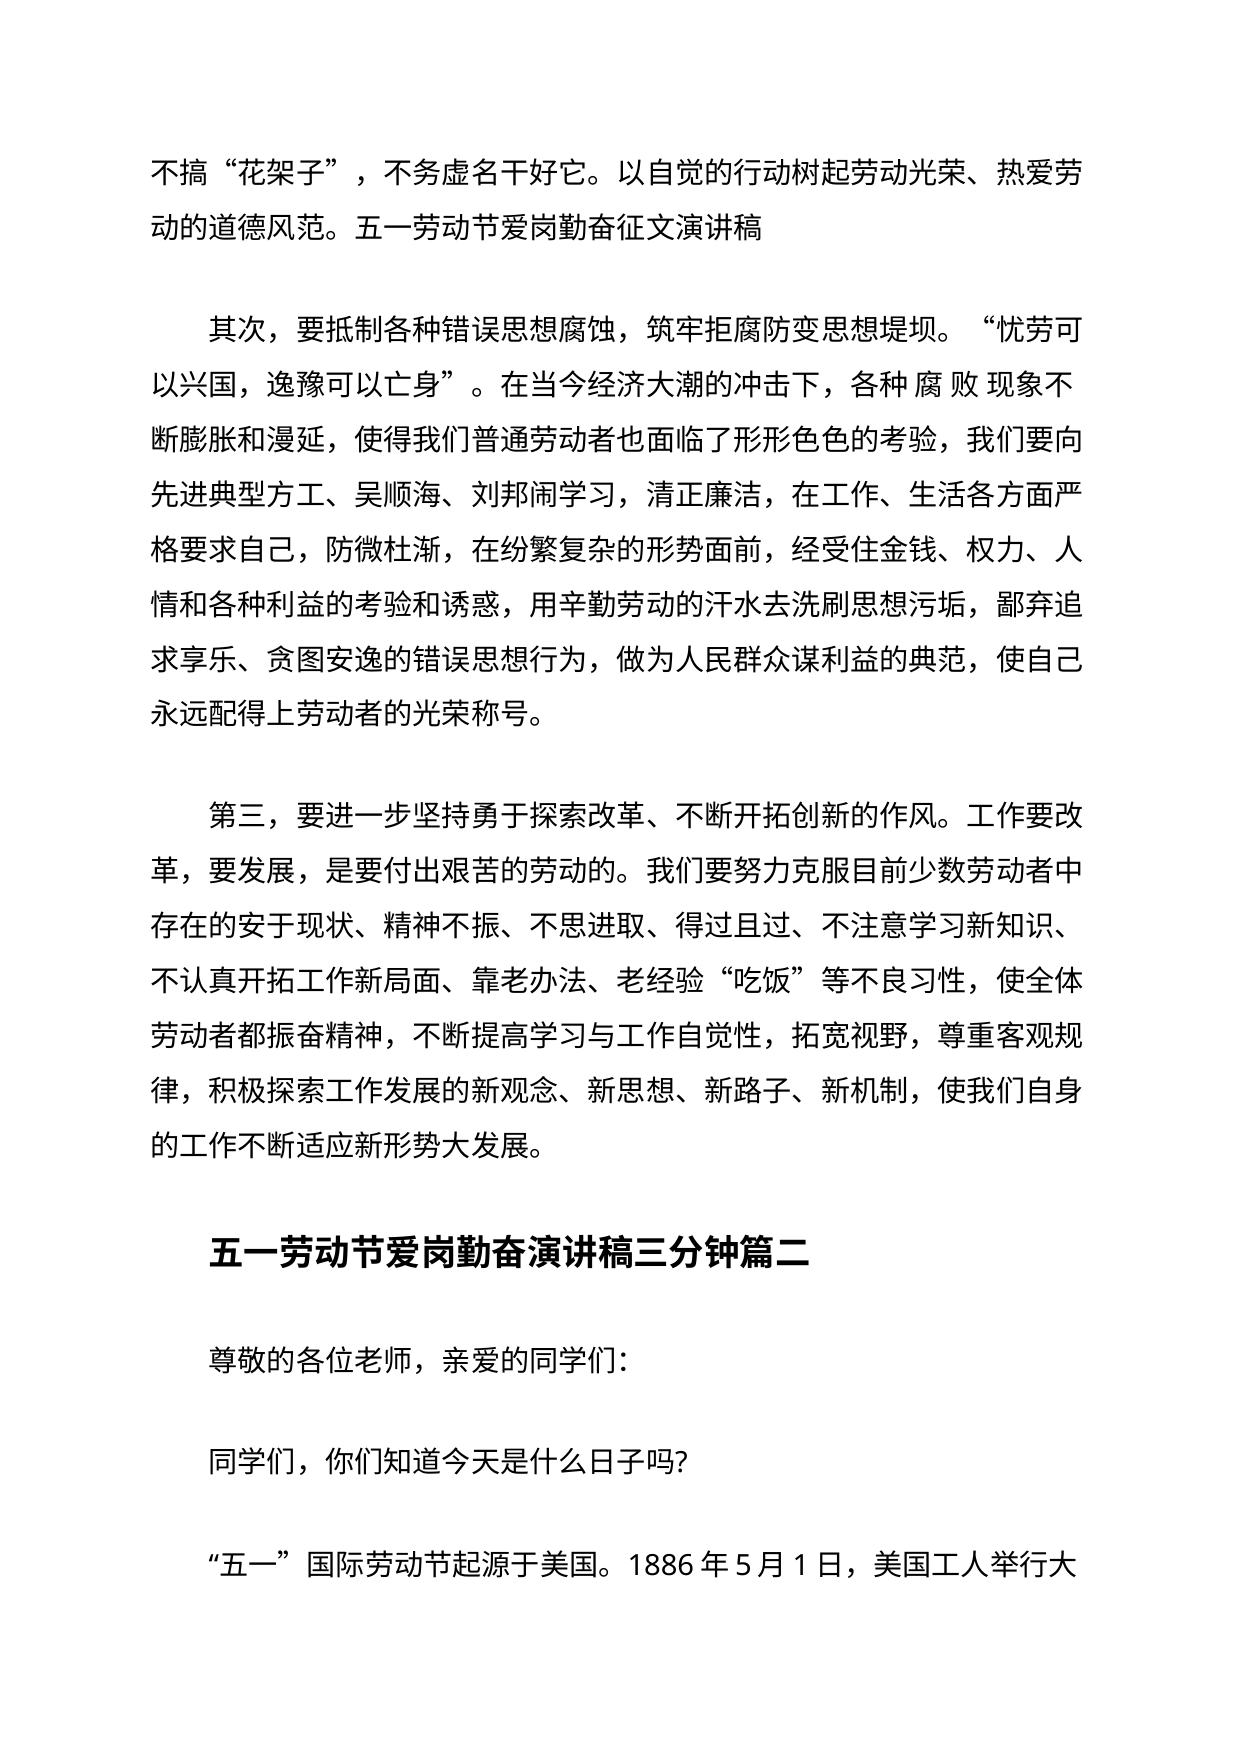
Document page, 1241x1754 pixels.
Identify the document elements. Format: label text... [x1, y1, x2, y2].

text 五一劳动节爱岗勤奋演讲稿三分钟篇二 [150, 1224, 1090, 1275]
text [150, 150, 1090, 247]
text 尊敬的各位老师，亲爱的同学们： [150, 1337, 1090, 1379]
text 同学们，你们知道今天是什么日子吗? [150, 1439, 1090, 1481]
text 其次，要抵制各种错误思想腐蚀，筑牢拒腐防变思想堤坝。“忧劳可以兴国，逸豫可以亡身”。在当今经济大潮的冲击下，各种 腐 败 现象不断膨胀和漫延，使得我们普通劳动者也面临了形形色色的考验，我们要向先进典型方工、吴顺海、刘邦闹学习，清正廉洁，在工作、生活各方面严格要求自己，防微杜渐，在纷繁复杂的形势面前，经受住金钱、权力、人情和各种利益的考验和诱惑，用辛勤劳动的汗水去洗刷思想污垢，鄙弃追求享乐、贪图安逸的错误思想行为，做为人民群众谋利益的典范，使自己永远配得上劳动者的光荣称号。 [150, 307, 1090, 733]
text 第三，要进一步坚持勇于探索改革、不断开拓创新的作风。工作要改革，要发展，是要付出艰苦的劳动的。我们要努力克服目前少数劳动者中存在的安于现状、精神不振、不思进取、得过且过、不注意学习新知识、不认真开拓工作新局面、靠老办法、老经验“吃饭”等不良习性，使全体劳动者都振奋精神，不断提高学习与工作自觉性，拓宽视野，尊重客观规律，积极探索工作发展的新观念、新思想、新路子、新机制，使我们自身的工作不断适应新形势大发展。 [150, 793, 1090, 1164]
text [150, 1541, 1090, 1583]
